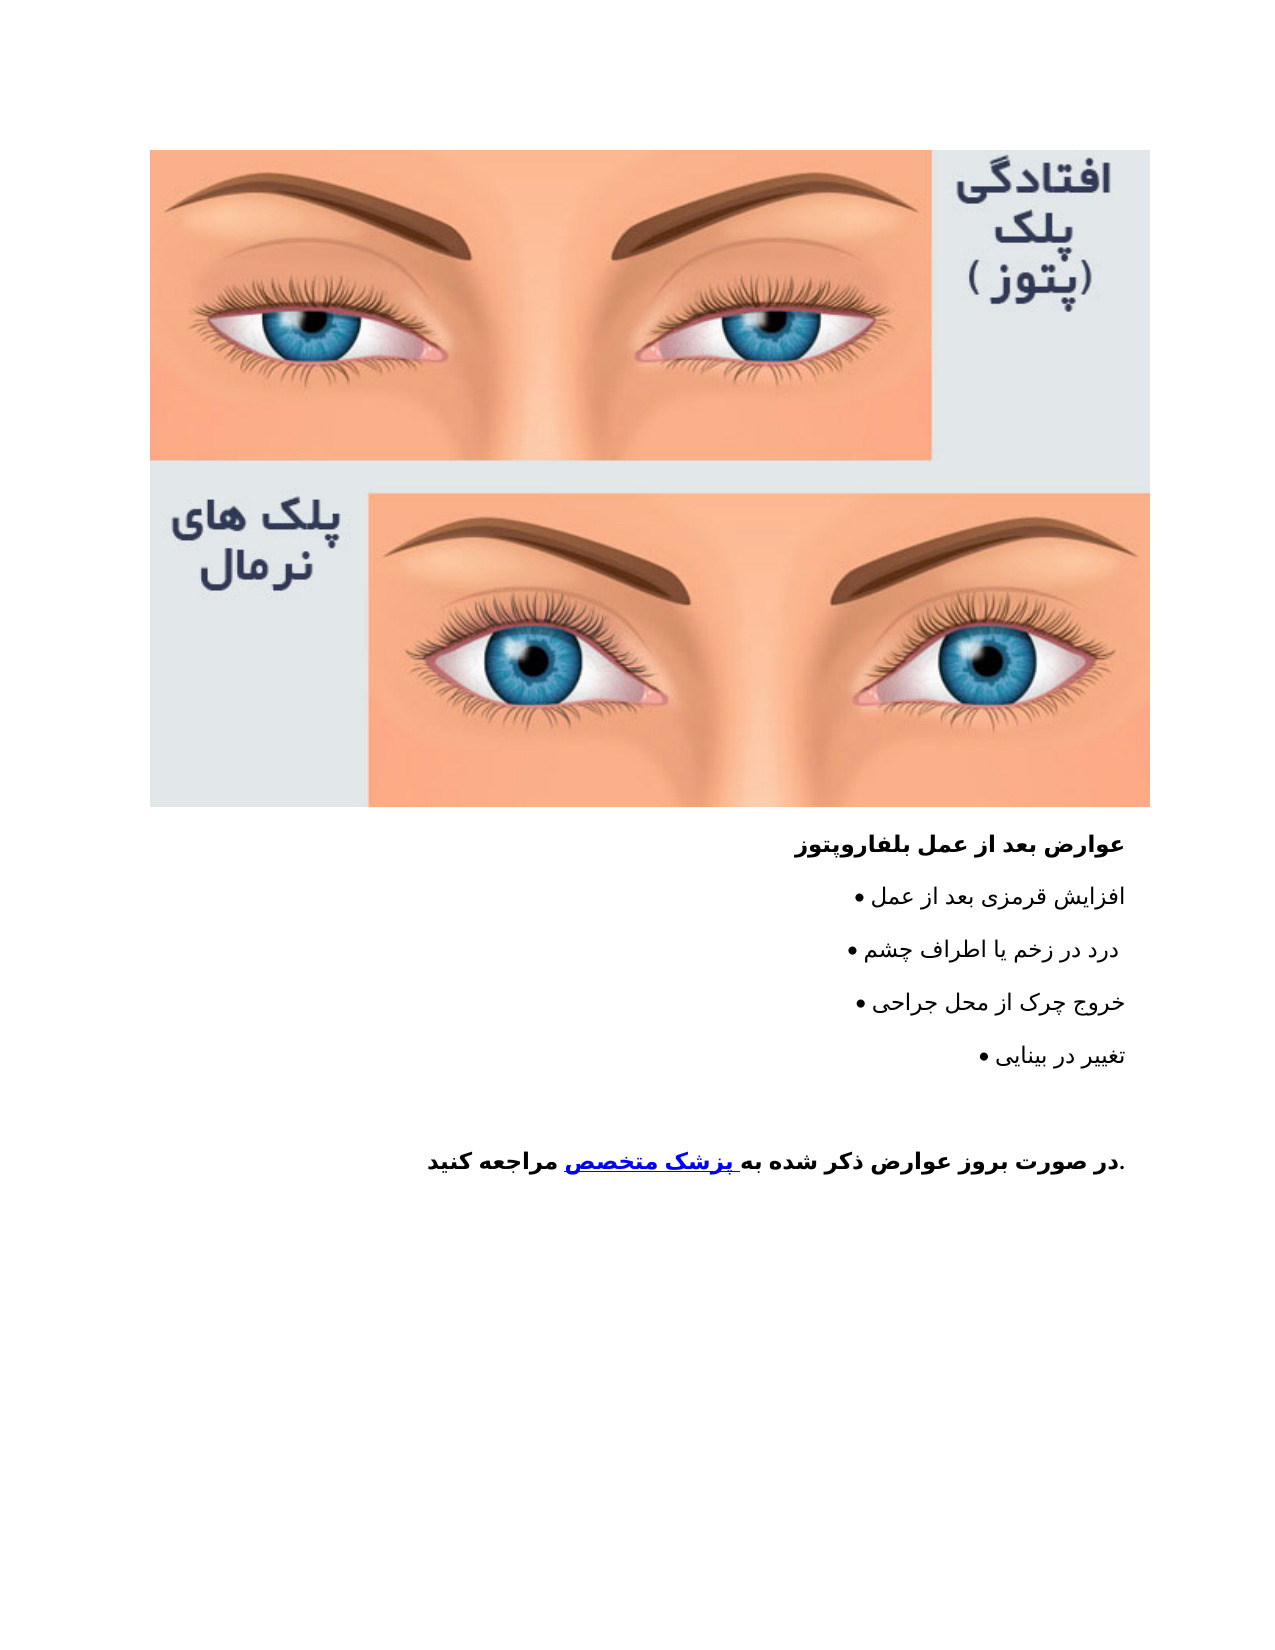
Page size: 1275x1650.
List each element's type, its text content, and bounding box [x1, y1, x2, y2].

text • تغییر در بینایی [150, 1041, 1125, 1069]
text عوارض بعد از عمل بلفاروپتوز [150, 831, 1125, 858]
text • خروج چرک از محل جراحی [150, 988, 1125, 1016]
picture [150, 150, 1150, 807]
text • افزایش قرمزی بعد از عمل [150, 882, 1125, 910]
text • درد در زخم یا اطراف چشم [150, 935, 1125, 963]
text در صورت بروز عوارض ذکر شده به پزشک متخصص مراجعه کنید. [150, 1147, 1125, 1175]
